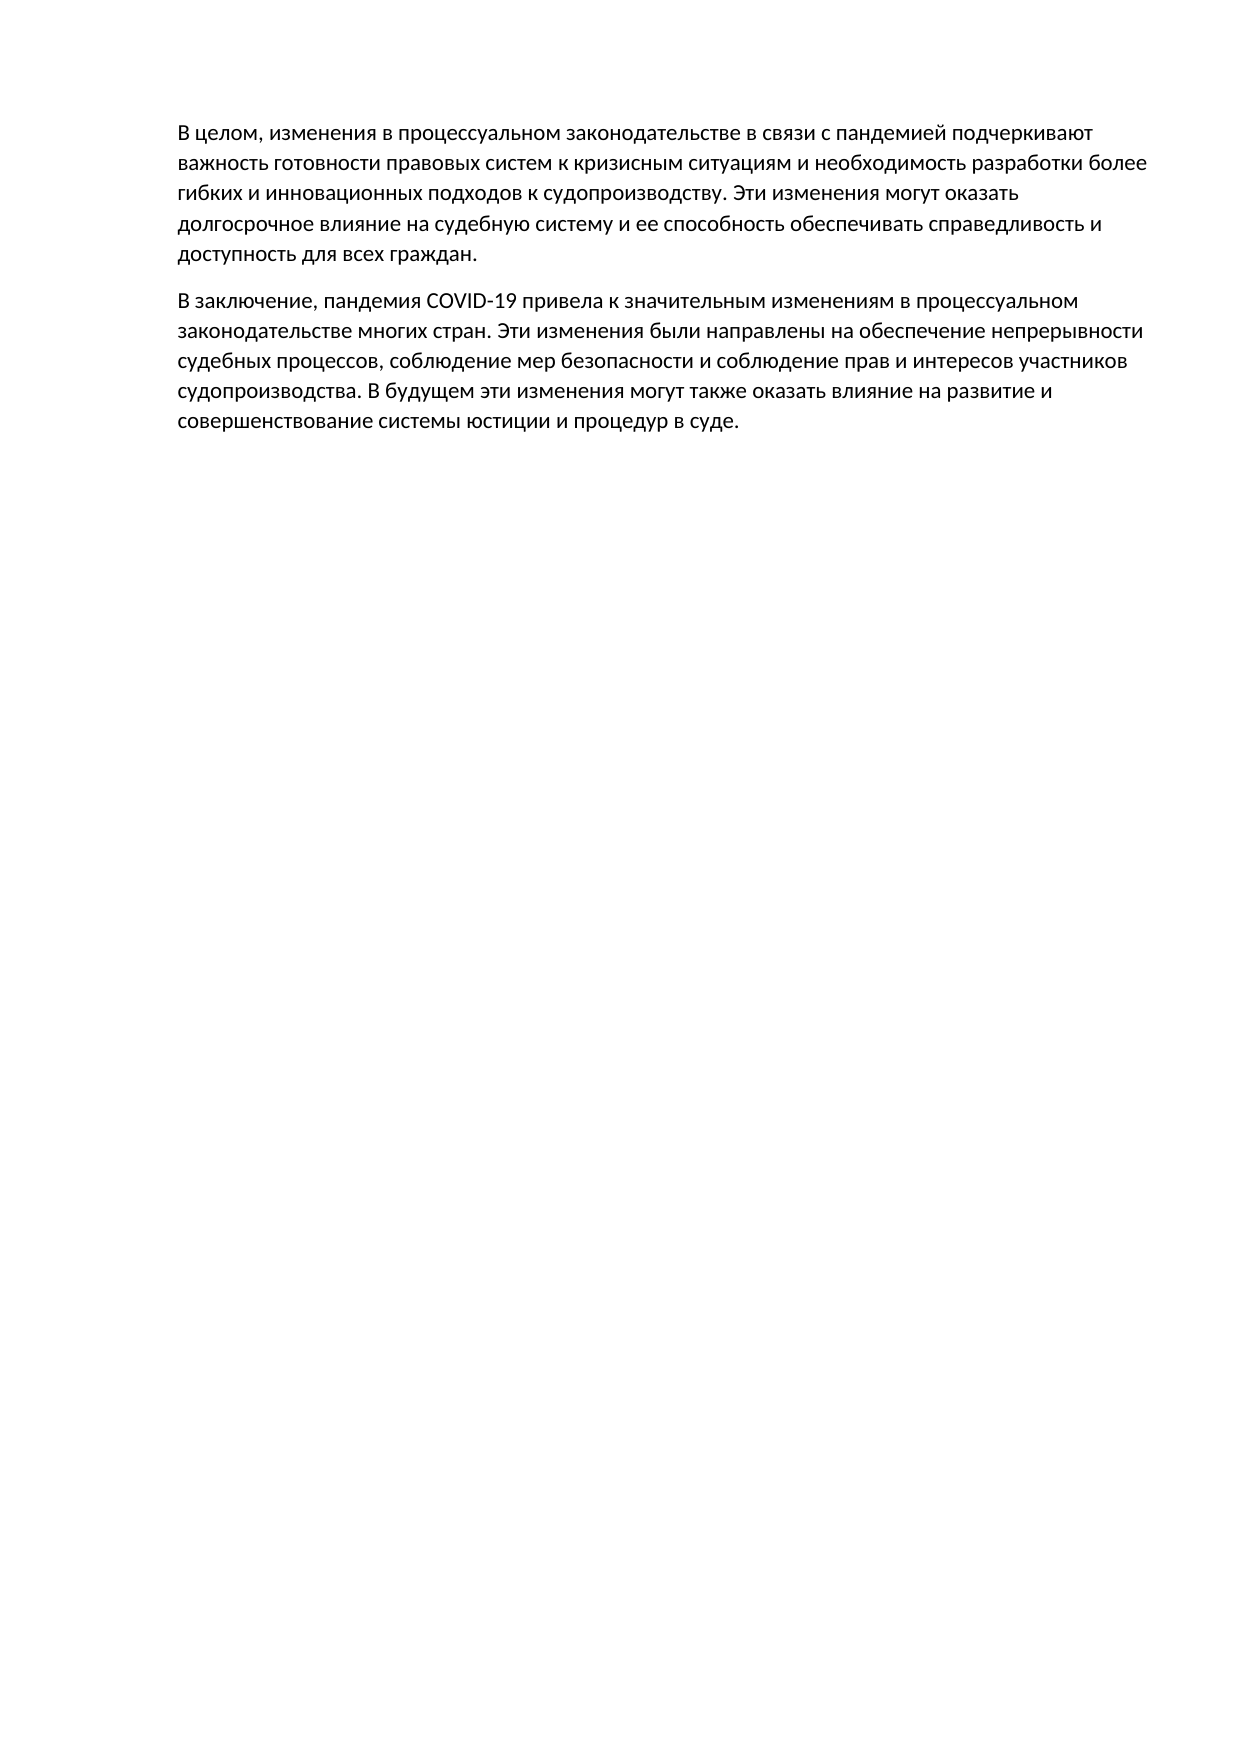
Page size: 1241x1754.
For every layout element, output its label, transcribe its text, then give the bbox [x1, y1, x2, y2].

text В заключение, пандемия COVID-19 привела к значительным изменениям в процессуальном законодательстве многих стран. Эти изменения были направлены на обеспечение непрерывности судебных процессов, соблюдение мер безопасности и соблюдение прав и интересов участников судопроизводства. В будущем эти изменения могут также оказать влияние на развитие и совершенствование системы юстиции и процедур в суде. [177, 286, 1152, 435]
text В целом, изменения в процессуальном законодательстве в связи с пандемией подчеркивают важность готовности правовых систем к кризисным ситуациям и необходимость разработки более гибких и инновационных подходов к судопроизводству. Эти изменения могут оказать долгосрочное влияние на судебную систему и ее способность обеспечивать справедливость и доступность для всех граждан. [177, 118, 1152, 267]
